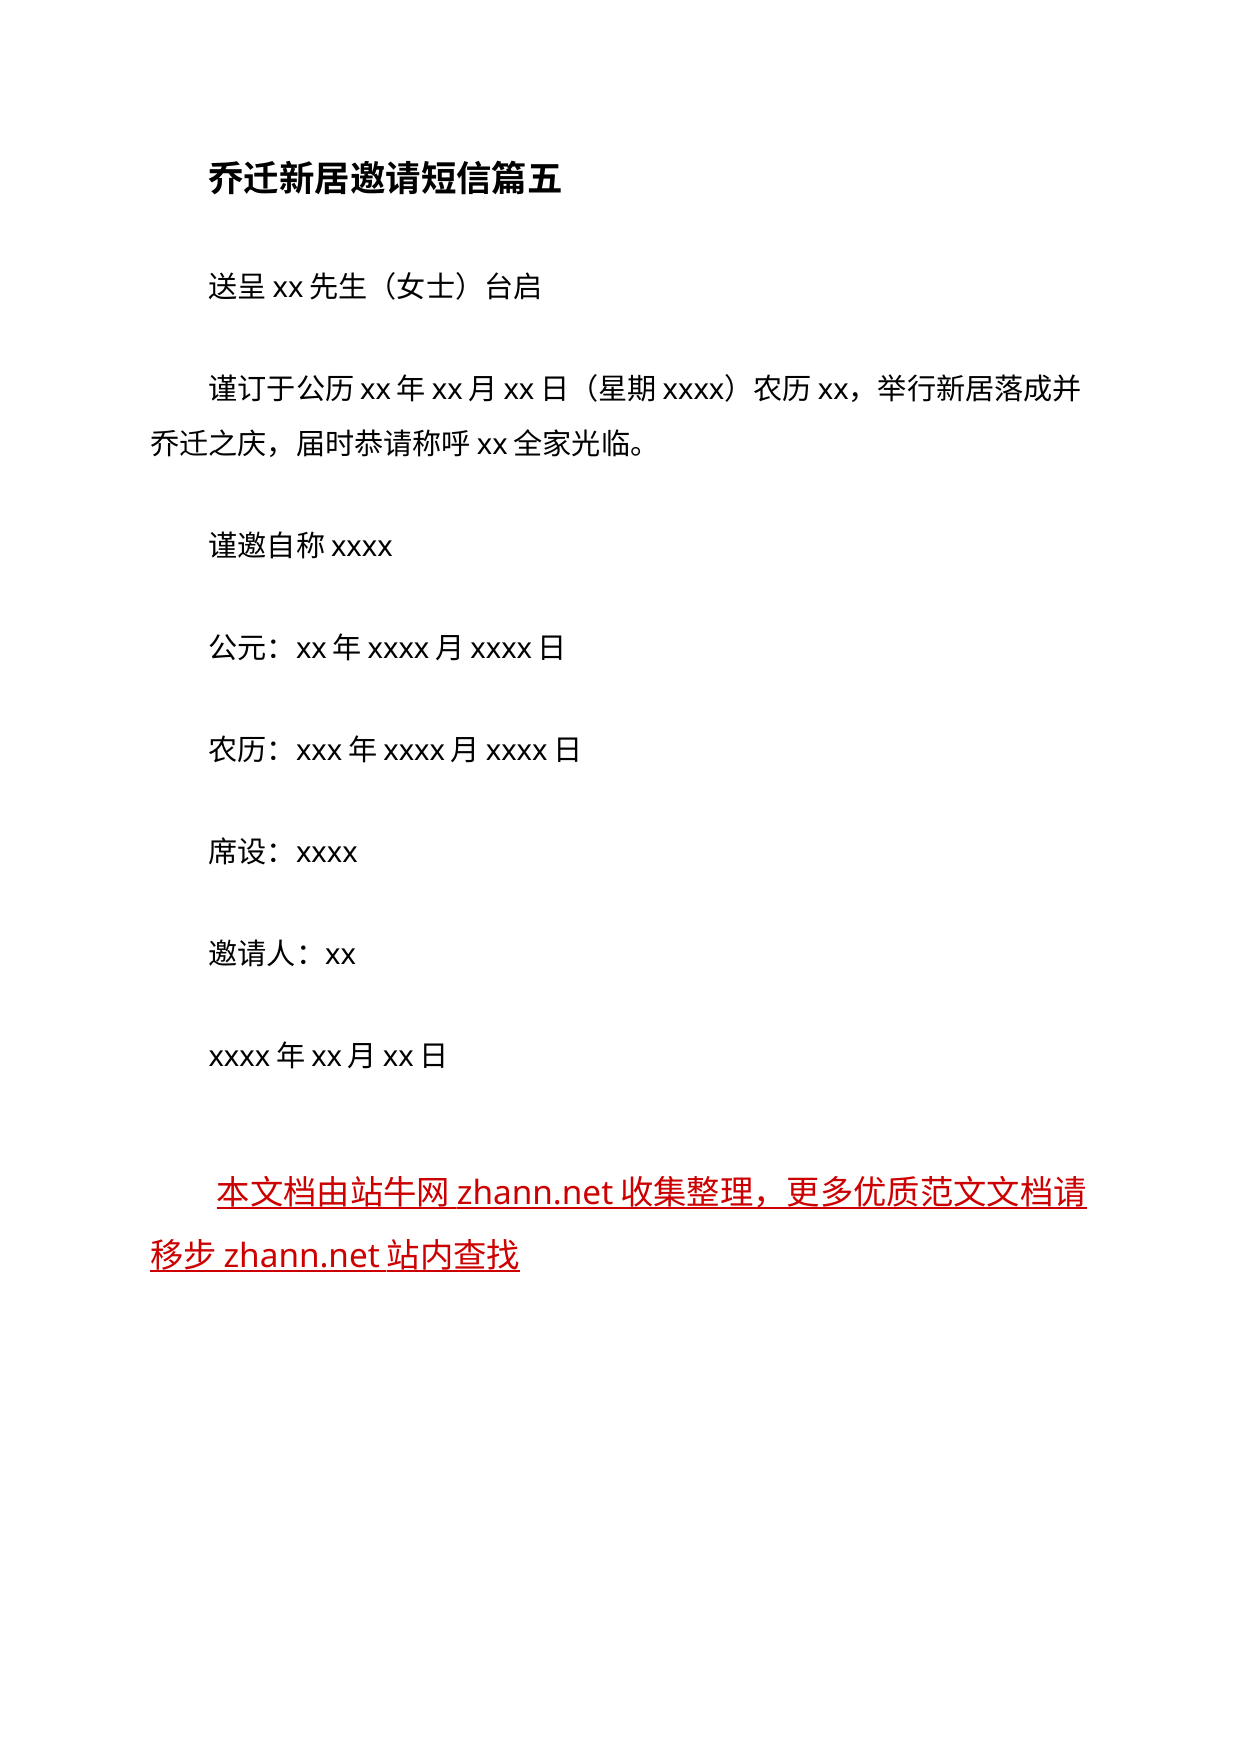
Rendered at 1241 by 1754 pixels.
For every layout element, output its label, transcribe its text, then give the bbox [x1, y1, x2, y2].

text 本文档由站牛网zhann.net收集整理，更多优质范文文档请移步zhann.net站内查找 [150, 1166, 1090, 1277]
text 乔迁新居邀请短信篇五 [150, 150, 1090, 201]
text 公元：xx年xxxx月xxxx日 [150, 624, 1090, 667]
text 送呈xx先生（女士）台启 [150, 263, 1090, 306]
text 席设：xxxx [150, 828, 1090, 871]
text 农历：xxx年xxxx月xxxx日 [150, 726, 1090, 769]
text xxxx年xx月xx日 [150, 1032, 1090, 1075]
text 谨邀自称xxxx [150, 522, 1090, 565]
text 邀请人：xx [150, 930, 1090, 973]
text 谨订于公历xx年xx月xx日（星期xxxx）农历xx，举行新居落成并乔迁之庆，届时恭请称呼xx全家光临。 [150, 365, 1090, 463]
